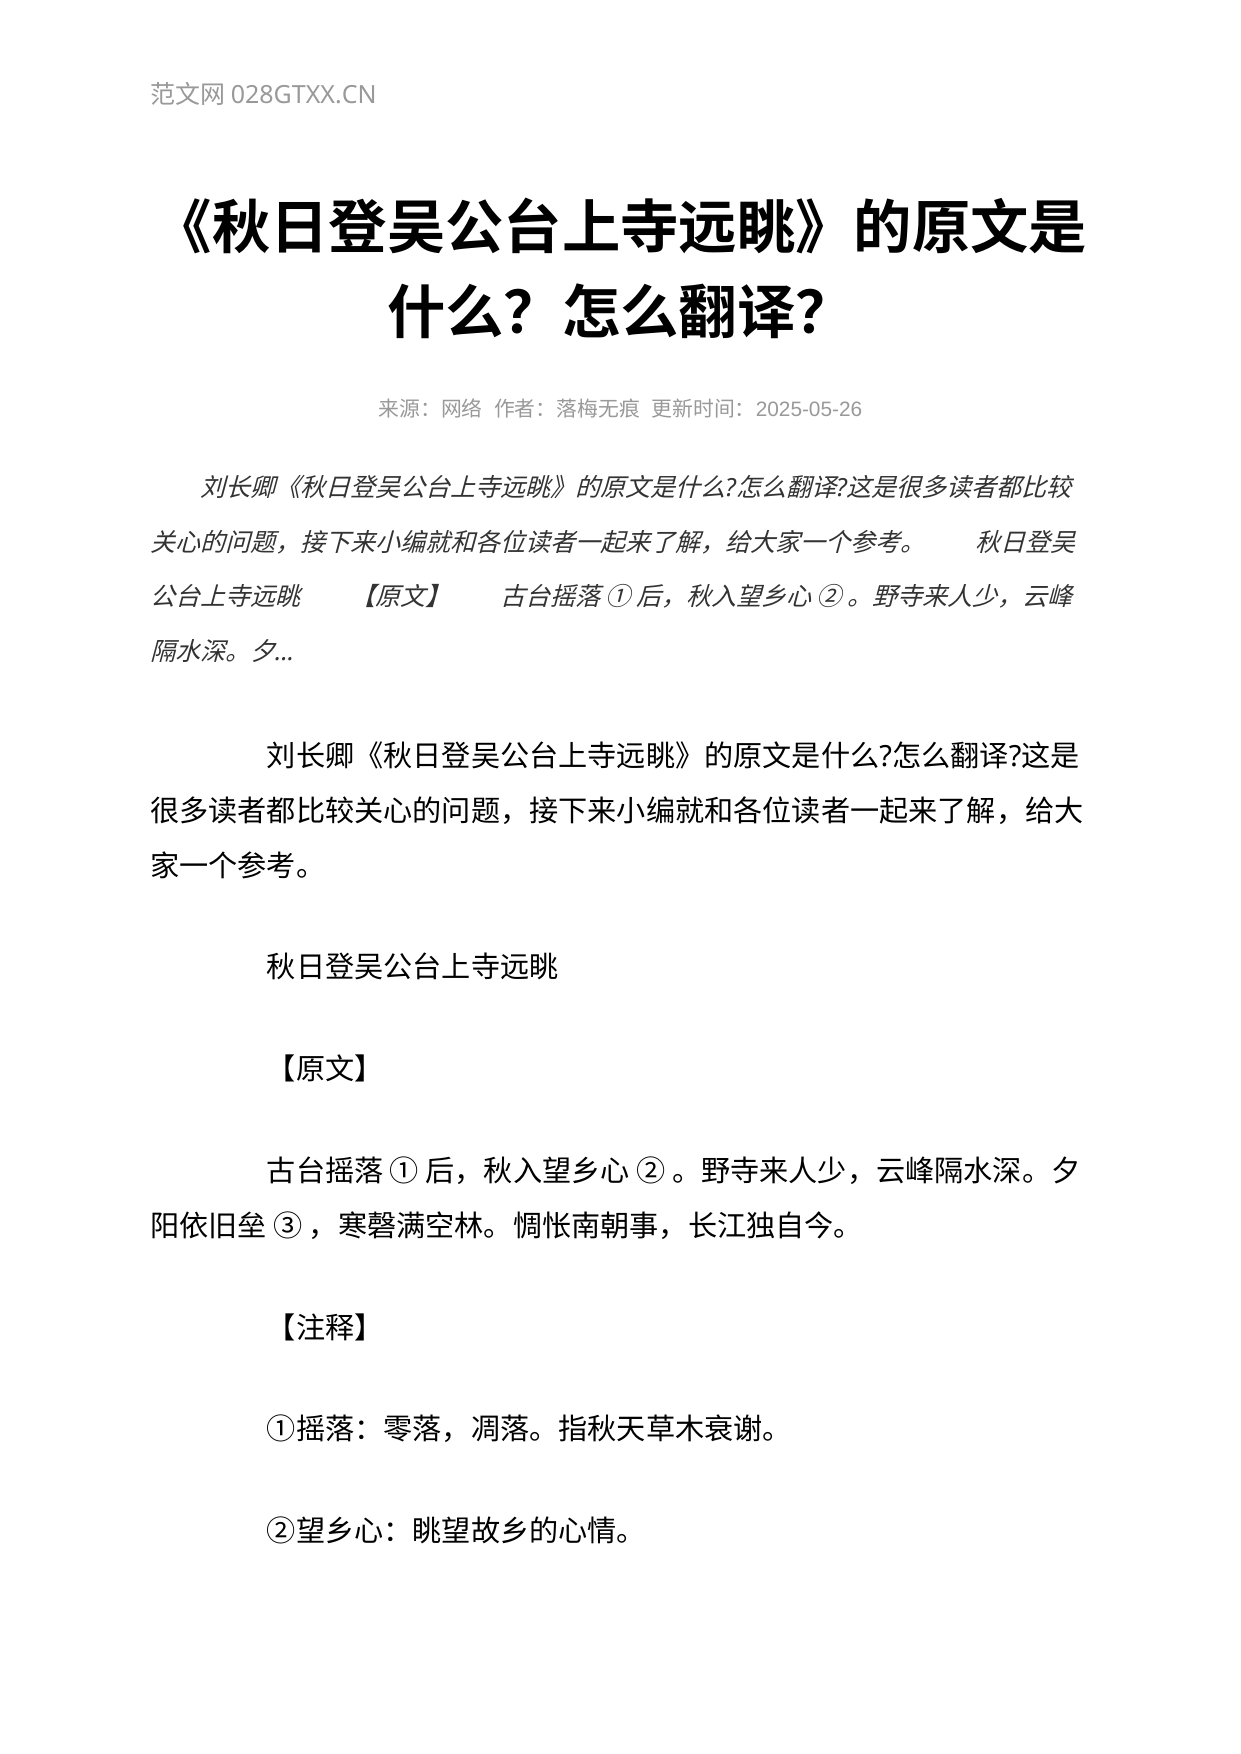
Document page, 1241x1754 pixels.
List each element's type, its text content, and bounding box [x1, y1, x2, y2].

text ①摇落：零落，凋落。指秋天草木衰谢。 [150, 1406, 1090, 1448]
text ②望乡心：眺望故乡的心情。 [150, 1508, 1090, 1550]
subtitle 《秋日登吴公台上寺远眺》的原文是什么？怎么翻译？ [150, 181, 1090, 350]
text 【原文】 [150, 1046, 1090, 1088]
text 刘长卿《秋日登吴公台上寺远眺》的原文是什么?怎么翻译?这是很多读者都比较关心的问题，接下来小编就和各位读者一起来了解，给大家一个参考。 [150, 732, 1090, 884]
text 刘长卿《秋日登吴公台上寺远眺》的原文是什么?怎么翻译?这是很多读者都比较关心的问题，接下来小编就和各位读者一起来了解，给大家一个参考。 秋日登吴公台上寺远眺 【原文】 古台摇落 ① 后，秋入望乡心 ② 。野寺来人少，云峰隔水深。夕... [150, 468, 1090, 667]
text 古台摇落 ① 后，秋入望乡心 ② 。野寺来人少，云峰隔水深。夕阳依旧垒 ③ ，寒磬满空林。惆怅南朝事，长江独自今。 [150, 1147, 1090, 1245]
text 秋日登吴公台上寺远眺 [150, 944, 1090, 986]
text 来源：网络 作者：落梅无痕 更新时间：2025-05-26 [150, 397, 1090, 421]
text 【注释】 [150, 1304, 1090, 1346]
